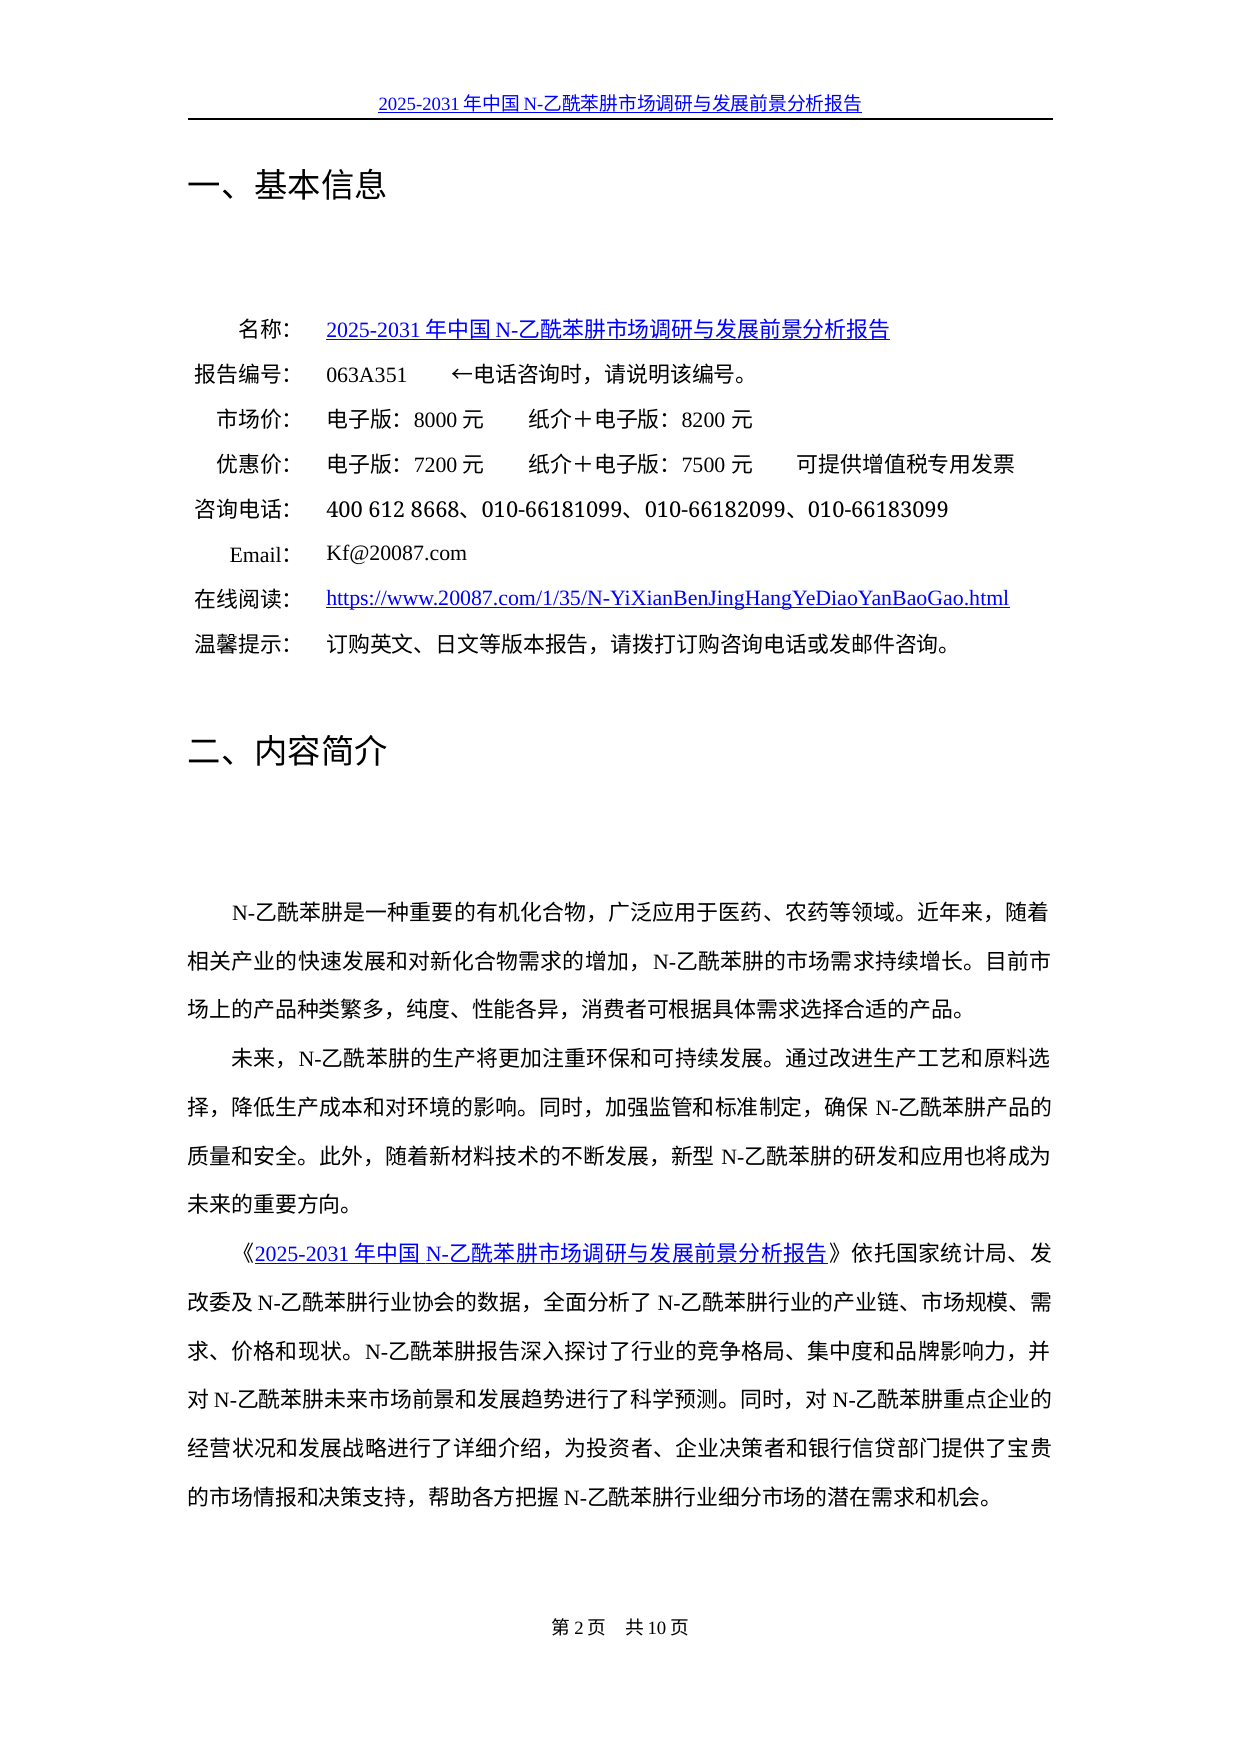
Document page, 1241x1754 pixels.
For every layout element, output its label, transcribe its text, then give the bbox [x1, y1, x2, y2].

table_cell 市场价： [167, 402, 315, 447]
table_header 名称： [167, 312, 315, 357]
title 一、基本信息 [187, 150, 1053, 215]
table_cell 报告编号： [167, 357, 315, 402]
table_cell 电子版：7200 元 纸介＋电子版：7500 元 可提供增值税专用发票 [315, 447, 1073, 492]
title 二、内容简介 [187, 717, 1053, 782]
table_cell Email： [167, 537, 315, 582]
table_cell Kf@20087.com [315, 537, 1073, 582]
table_cell 400 612 8668、010-66181099、010-66182099、010-66183099 [315, 492, 1073, 537]
table_cell 温馨提示： [167, 627, 315, 672]
table_cell 优惠价： [167, 447, 315, 492]
table_cell 订购英文、日文等版本报告，请拨打订购咨询电话或发邮件咨询。 [315, 627, 1073, 672]
table_cell 咨询电话： [167, 492, 315, 537]
table_header 2025-2031年中国N-乙酰苯肼市场调研与发展前景分析报告 [315, 312, 1073, 357]
table_cell 在线阅读： [167, 582, 315, 627]
table_cell 电子版：8000 元 纸介＋电子版：8200 元 [315, 402, 1073, 447]
table_cell 063A351 ←电话咨询时，请说明该编号。 [315, 357, 1073, 402]
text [187, 894, 1053, 1512]
table_cell [315, 582, 1073, 627]
